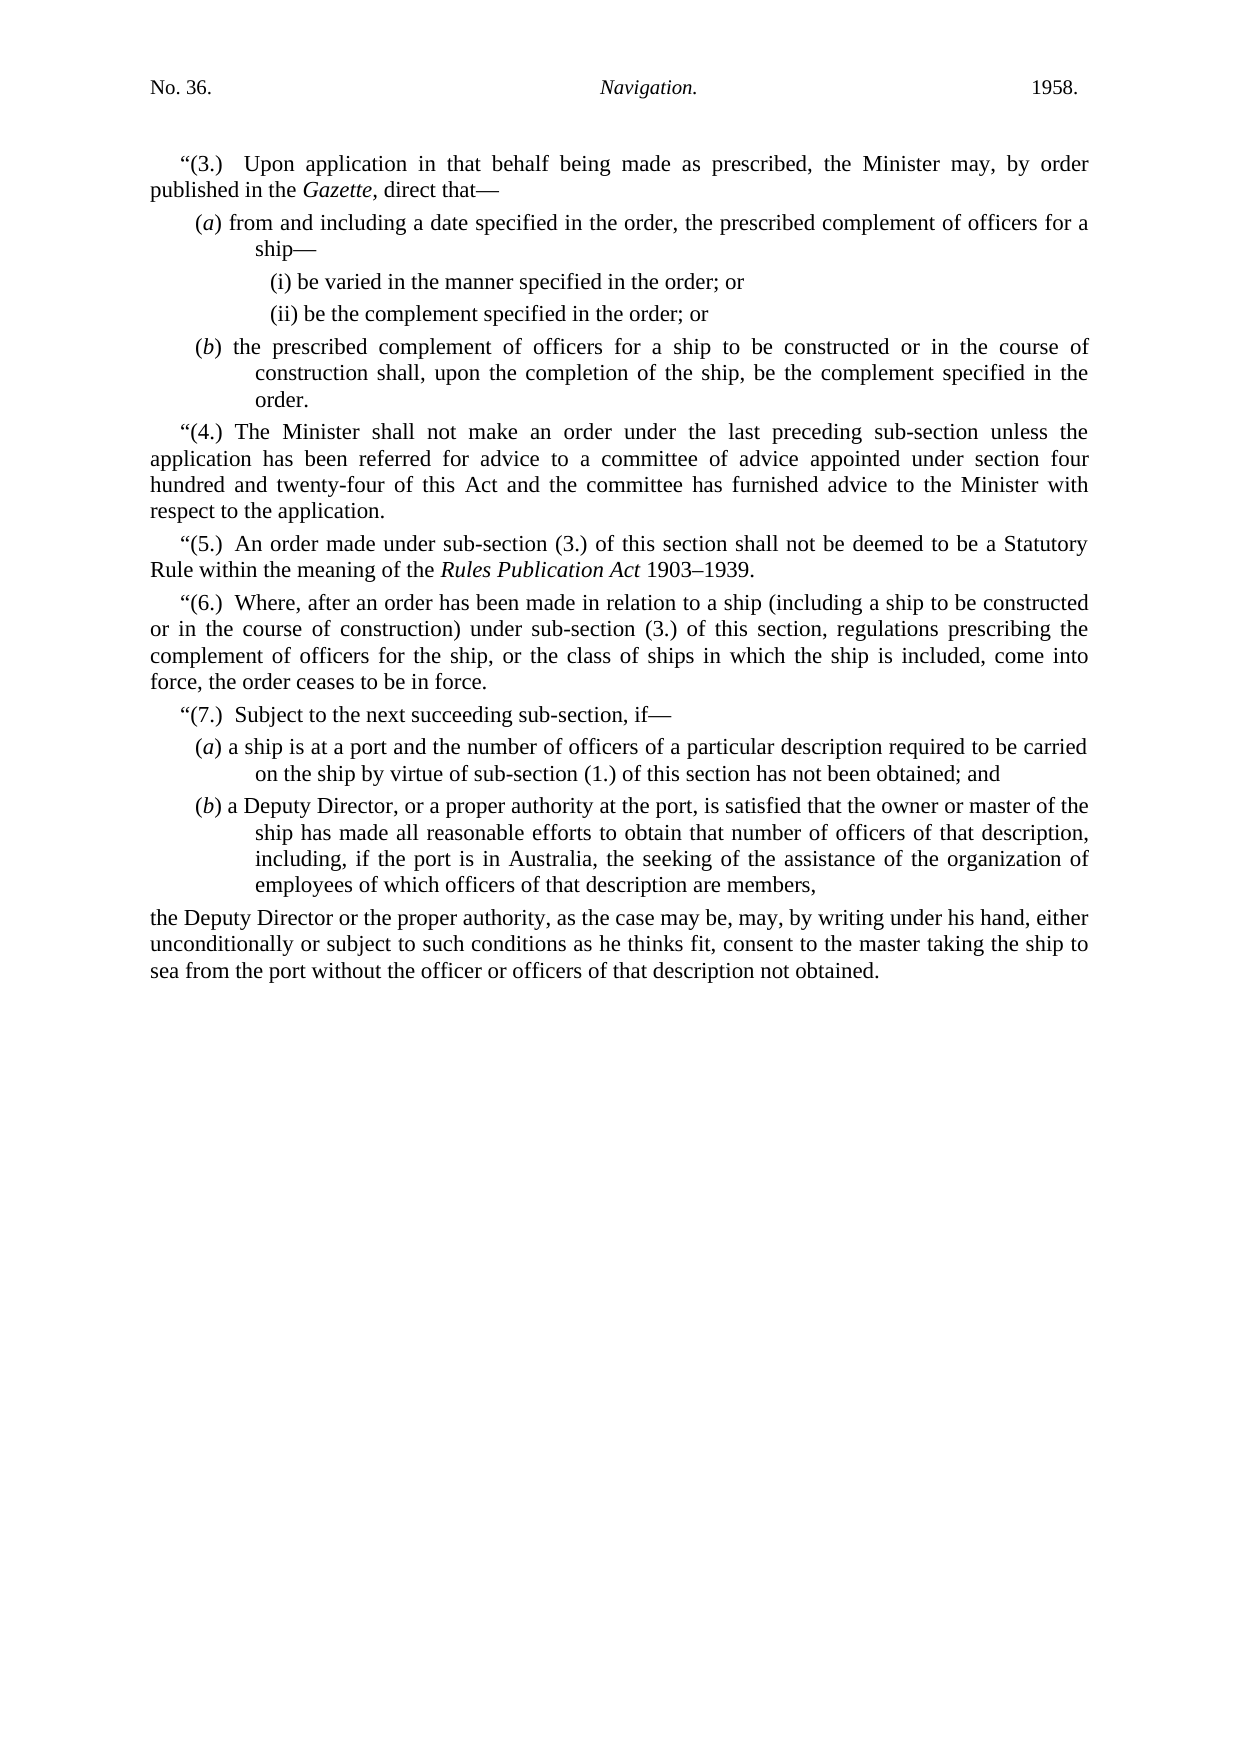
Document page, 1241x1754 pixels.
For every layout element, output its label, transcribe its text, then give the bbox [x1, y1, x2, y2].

text (ii) be the complement specified in the order; or [270, 301, 1090, 327]
text the Deputy Director or the proper authority, as the case may be, may, by writing under his hand, either unconditionally or subject to such conditions as he thinks fit, consent to the master taking the ship to sea from the port without the officer or officers of that description not obtained. [150, 904, 1090, 983]
text “(6.) Where, after an order has been made in relation to a ship (including a ship to be constructed or in the course of construction) under sub-section (3.) of this section, regulations prescribing the complement of officers for the ship, or the class of ships in which the ship is included, come into force, the order ceases to be in force. [150, 589, 1090, 694]
text (b) the prescribed complement of officers for a ship to be constructed or in the course of construction shall, upon the completion of the ship, be the complement specified in the order. [195, 333, 1090, 412]
text (b) a Deputy Director, or a proper authority at the port, is satisfied that the owner or master of the ship has made all reasonable efforts to obtain that number of officers of that description, including, if the port is in Australia, the seeking of the assistance of the organization of employees of which officers of that description are members, [195, 792, 1090, 898]
text (i) be varied in the manner specified in the order; or [270, 268, 1090, 294]
text “(5.) An order made under sub-section (3.) of this section shall not be deemed to be a Statutory Rule within the meaning of the Rules Publication Act 1903–1939. [150, 530, 1090, 583]
text “(4.) The Minister shall not make an order under the last preceding sub-section unless the application has been referred for advice to a committee of advice appointed under section four hundred and twenty-four of this Act and the committee has furnished advice to the Minister with respect to the application. [150, 418, 1090, 524]
text “(3.) Upon application in that behalf being made as prescribed, the Minister may, by order published in the Gazette, direct that— [150, 150, 1090, 203]
text (a) from and including a date specified in the order, the prescribed complement of officers for a ship— [195, 209, 1090, 262]
text “(7.) Subject to the next succeeding sub-section, if— [150, 701, 1090, 727]
text (a) a ship is at a port and the number of officers of a particular description required to be carried on the ship by virtue of sub-section (1.) of this section has not been obtained; and [195, 733, 1090, 786]
